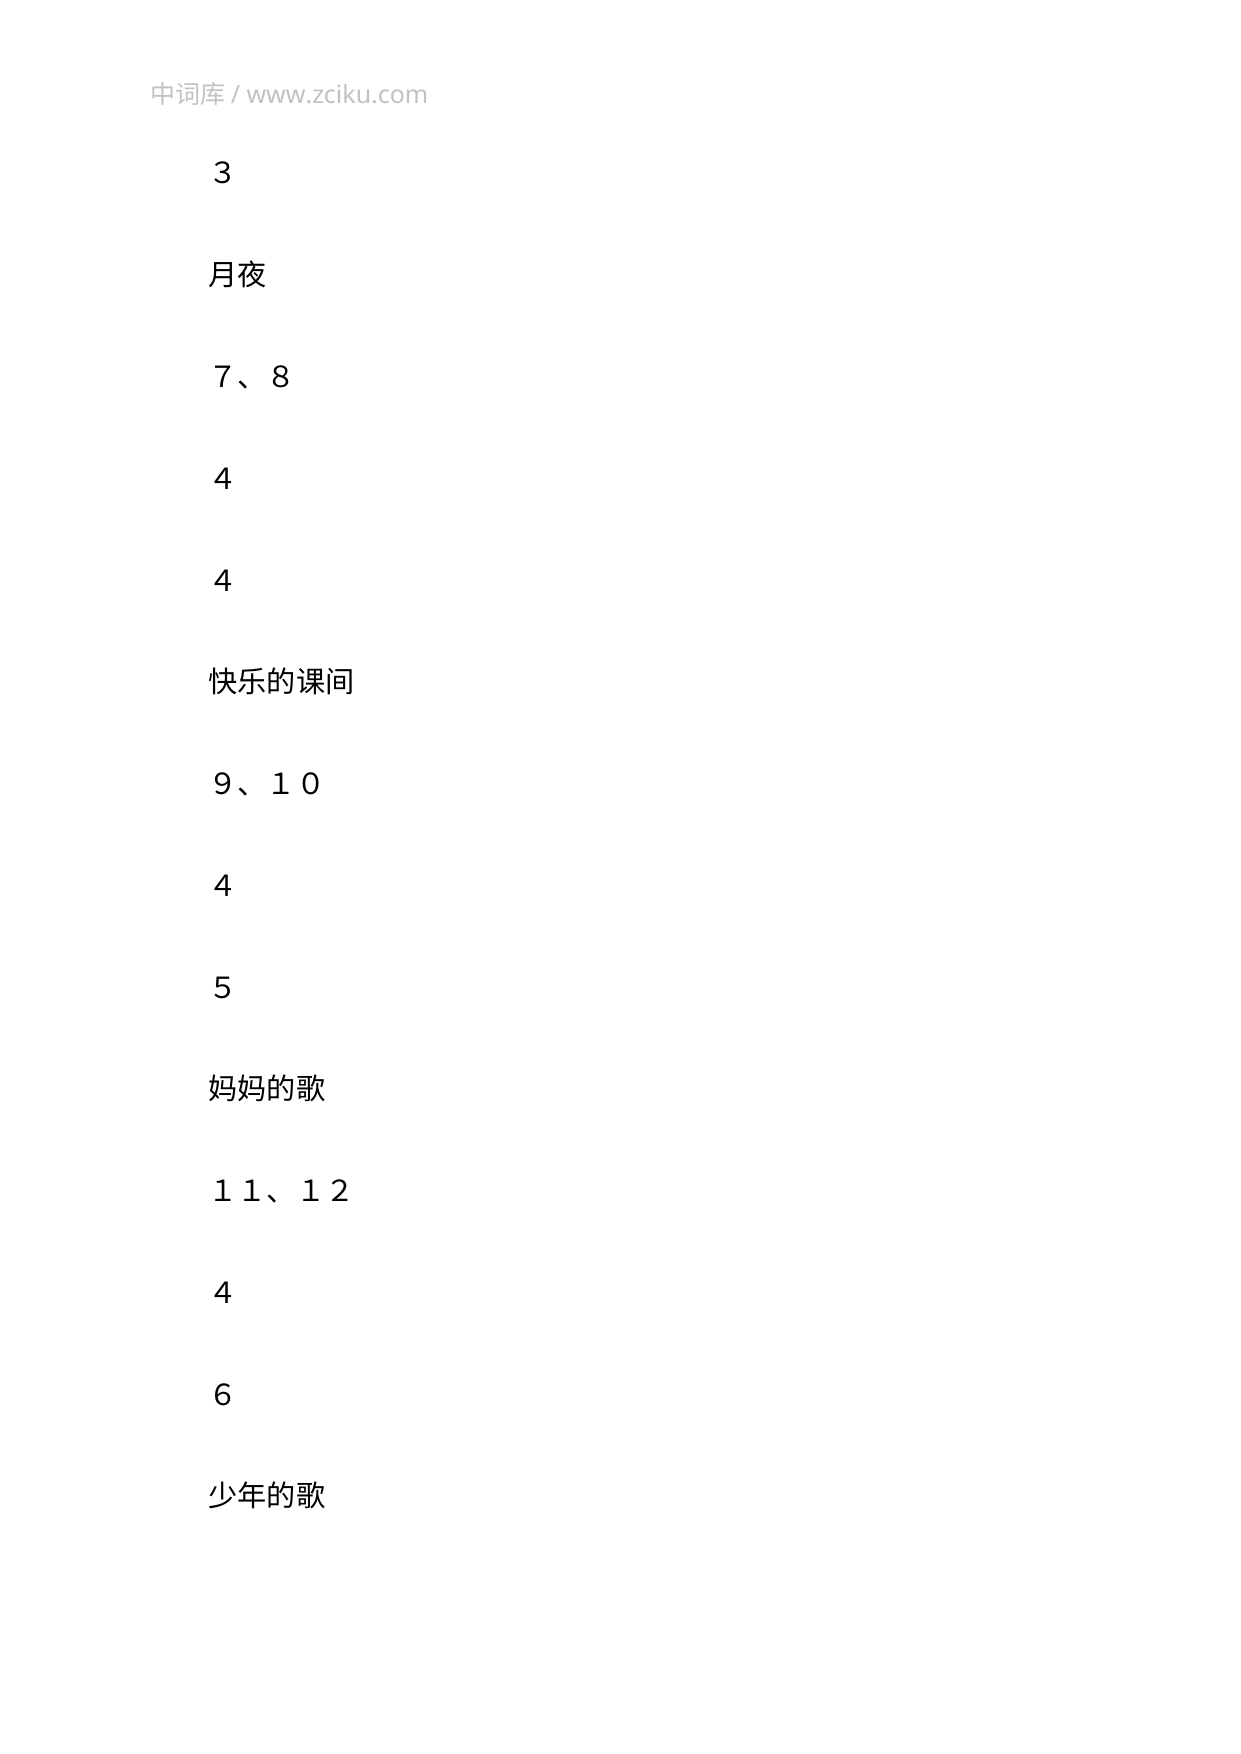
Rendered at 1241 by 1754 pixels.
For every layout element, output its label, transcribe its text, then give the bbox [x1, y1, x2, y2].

text ３ [150, 150, 1090, 192]
text ４ [150, 557, 1090, 599]
text ７、８ [150, 353, 1090, 396]
text １１、１２ [150, 1168, 1090, 1210]
text ４ [150, 862, 1090, 905]
text 快乐的课间 [150, 659, 1090, 701]
text 少年的歌 [150, 1473, 1090, 1515]
text 月夜 [150, 252, 1090, 294]
text ９、１０ [150, 761, 1090, 803]
text ４ [150, 455, 1090, 498]
text ６ [150, 1371, 1090, 1413]
text ４ [150, 1269, 1090, 1312]
text ５ [150, 964, 1090, 1006]
text 妈妈的歌 [150, 1066, 1090, 1108]
